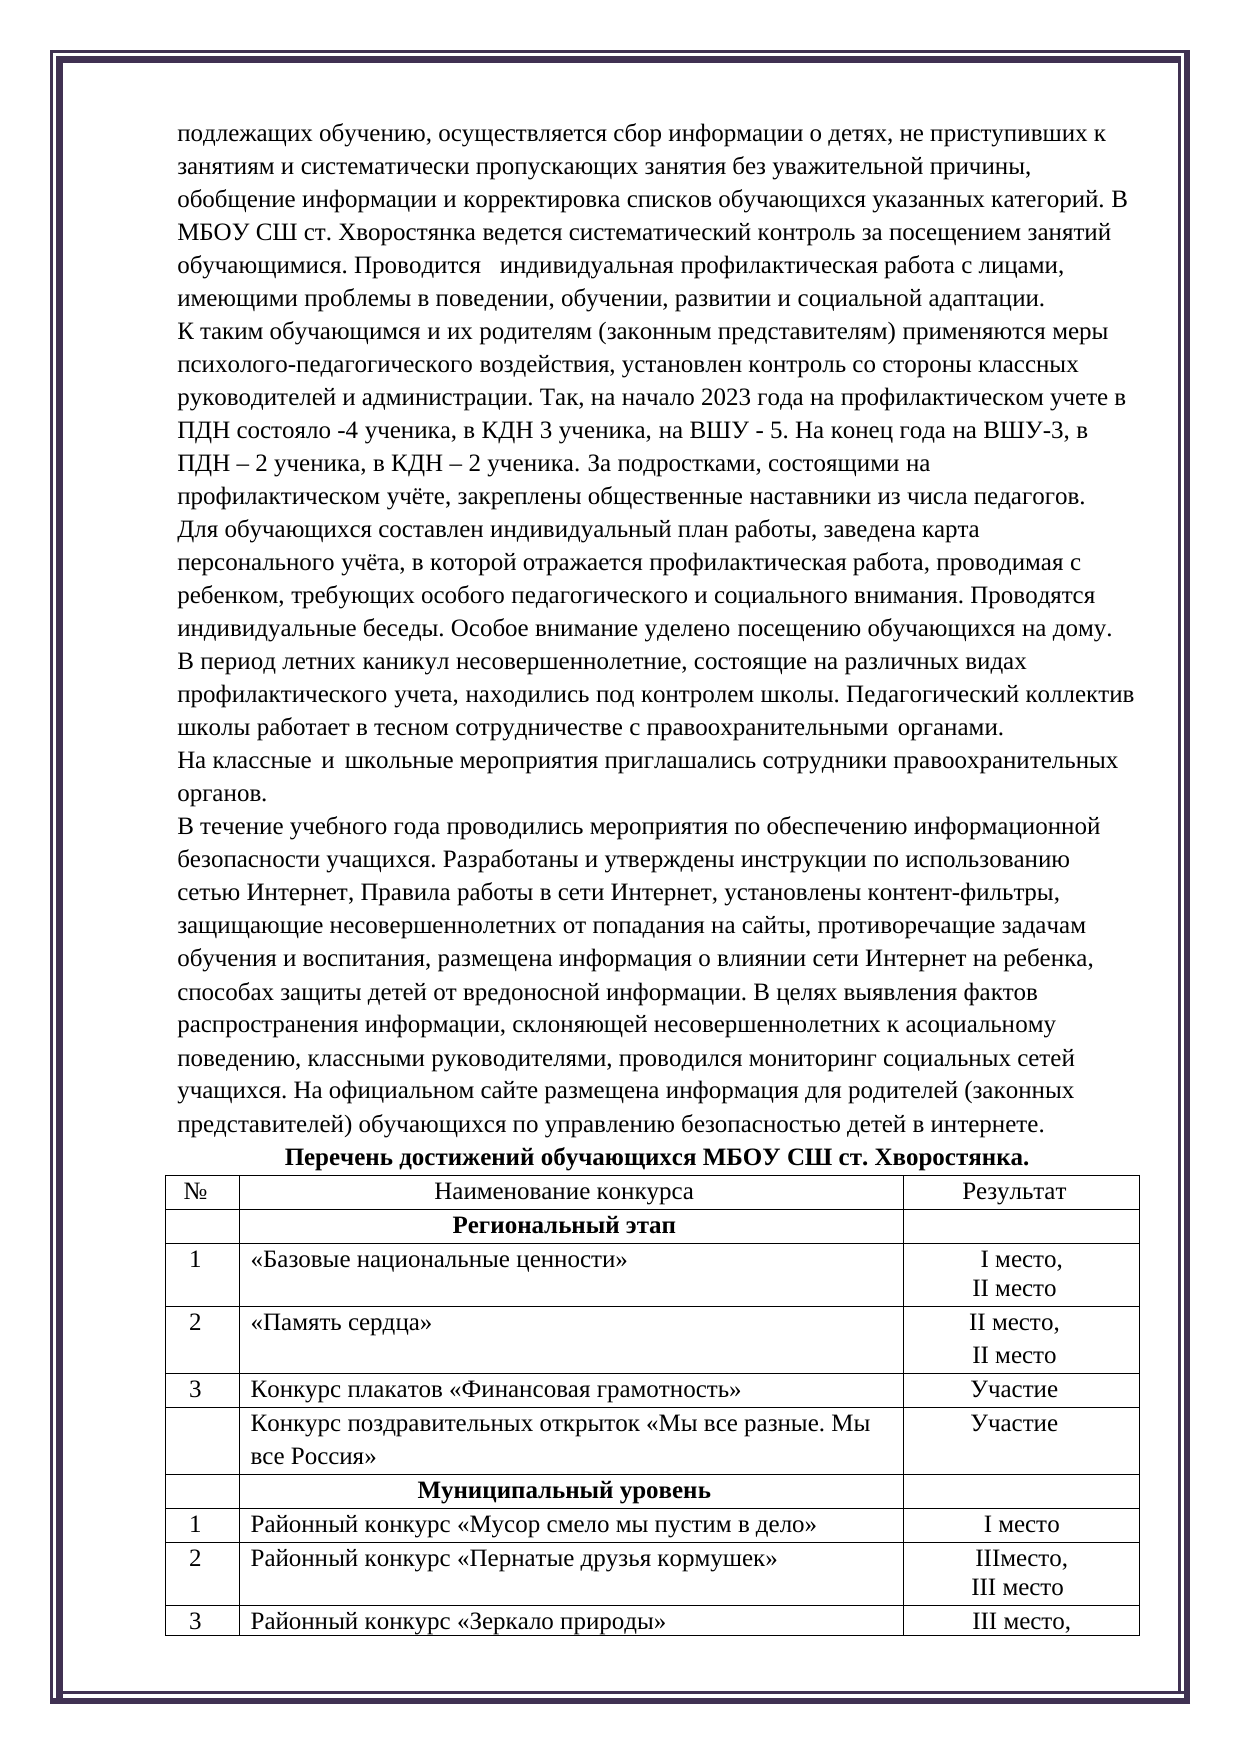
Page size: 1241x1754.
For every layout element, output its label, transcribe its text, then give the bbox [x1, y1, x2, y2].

table_cell [166, 1475, 239, 1508]
text В течение учебного года проводились мероприятия по обеспечению информационной безопасности учащихся. Разработаны и утверждены инструкции по использованию сетью Интернет, Правила работы в сети Интернет, установлены контент-фильтры, защищающие несовершеннолетних от попадания на сайты, противоречащие задачам обучения и воспитания, размещена информация о влиянии сети Интернет на ребенка, способах защиты детей от вредоносной информации. В целях выявления фактов распространения информации, склоняющей несовершеннолетних к асоциальному поведению, классными руководителями, проводился мониторинг социальных сетей учащихся. На официальном сайте размещена информация для родителей (законных представителей) обучающихся по управлению безопасностью детей в интернете. [177, 811, 1137, 1137]
table_cell 3 [166, 1374, 239, 1407]
table_cell «Память сердца» [240, 1307, 903, 1373]
table_cell I место, II место [904, 1244, 1139, 1306]
table_cell I место [904, 1509, 1139, 1542]
table_cell 2 [166, 1307, 239, 1373]
table_cell 1 [166, 1244, 239, 1306]
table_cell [904, 1606, 1139, 1634]
table_cell [904, 1210, 1139, 1243]
text К таким обучающимся и их родителям (законным представителям) применяются меры психолого-педагогического воздействия, установлен контроль со стороны классных руководителей и администрации. Так, на начало 2023 года на профилактическом учете в ПДН состояло -4 ученика, в КДН 3 ученика, на ВШУ - 5. На конец года на ВШУ-3, в ПДН – 2 ученика, в КДН – 2 ученика. За подростками, состоящими на профилактическом учёте, закреплены общественные наставники из числа педагогов. [177, 316, 1137, 510]
table_cell 2 [166, 1543, 239, 1605]
text На классные и школьные мероприятия приглашались сотрудники правоохранительных органов. [177, 745, 1137, 807]
table_header № [166, 1176, 239, 1209]
table_cell Конкурс поздравительных открыток «Мы все разные. Мы все Россия» [240, 1408, 903, 1474]
table_cell Муниципальный уровень [240, 1475, 903, 1508]
table_cell «Базовые национальные ценности» [240, 1244, 903, 1306]
table_cell Региональный этап [240, 1210, 903, 1243]
table_cell [166, 1210, 239, 1243]
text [177, 118, 1137, 312]
text Перечень достижений обучающихся МБОУ СШ ст. Хворостянка. [177, 1142, 1137, 1170]
table_cell 1 [166, 1509, 239, 1542]
table_cell Участие [904, 1408, 1139, 1474]
table_cell Районный конкурс «Пернатые друзья кормушек» [240, 1543, 903, 1605]
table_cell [240, 1606, 903, 1634]
table_header Наименование конкурса [240, 1176, 903, 1209]
table_cell II место, II место [904, 1307, 1139, 1373]
table_header Результат [904, 1176, 1139, 1209]
text В период летних каникул несовершеннолетние, состоящие на различных видах профилактического учета, находились под контролем школы. Педагогический коллектив школы работает в тесном сотрудничестве с правоохранительными органами. [177, 646, 1137, 741]
table_cell Конкурс плакатов «Финансовая грамотность» [240, 1374, 903, 1407]
table_cell Участие [904, 1374, 1139, 1407]
text Для обучающихся составлен индивидуальный план работы, заведена карта персонального учёта, в которой отражается профилактическая работа, проводимая с ребенком, требующих особого педагогического и социального внимания. Проводятся индивидуальные беседы. Особое внимание уделено посещению обучающихся на дому. [177, 514, 1137, 642]
table_cell [904, 1475, 1139, 1508]
table_cell [166, 1408, 239, 1474]
table_cell 3 [166, 1606, 239, 1634]
table_cell IIIместо, III место [904, 1543, 1139, 1605]
table_cell Районный конкурс «Мусор смело мы пустим в дело» [240, 1509, 903, 1542]
